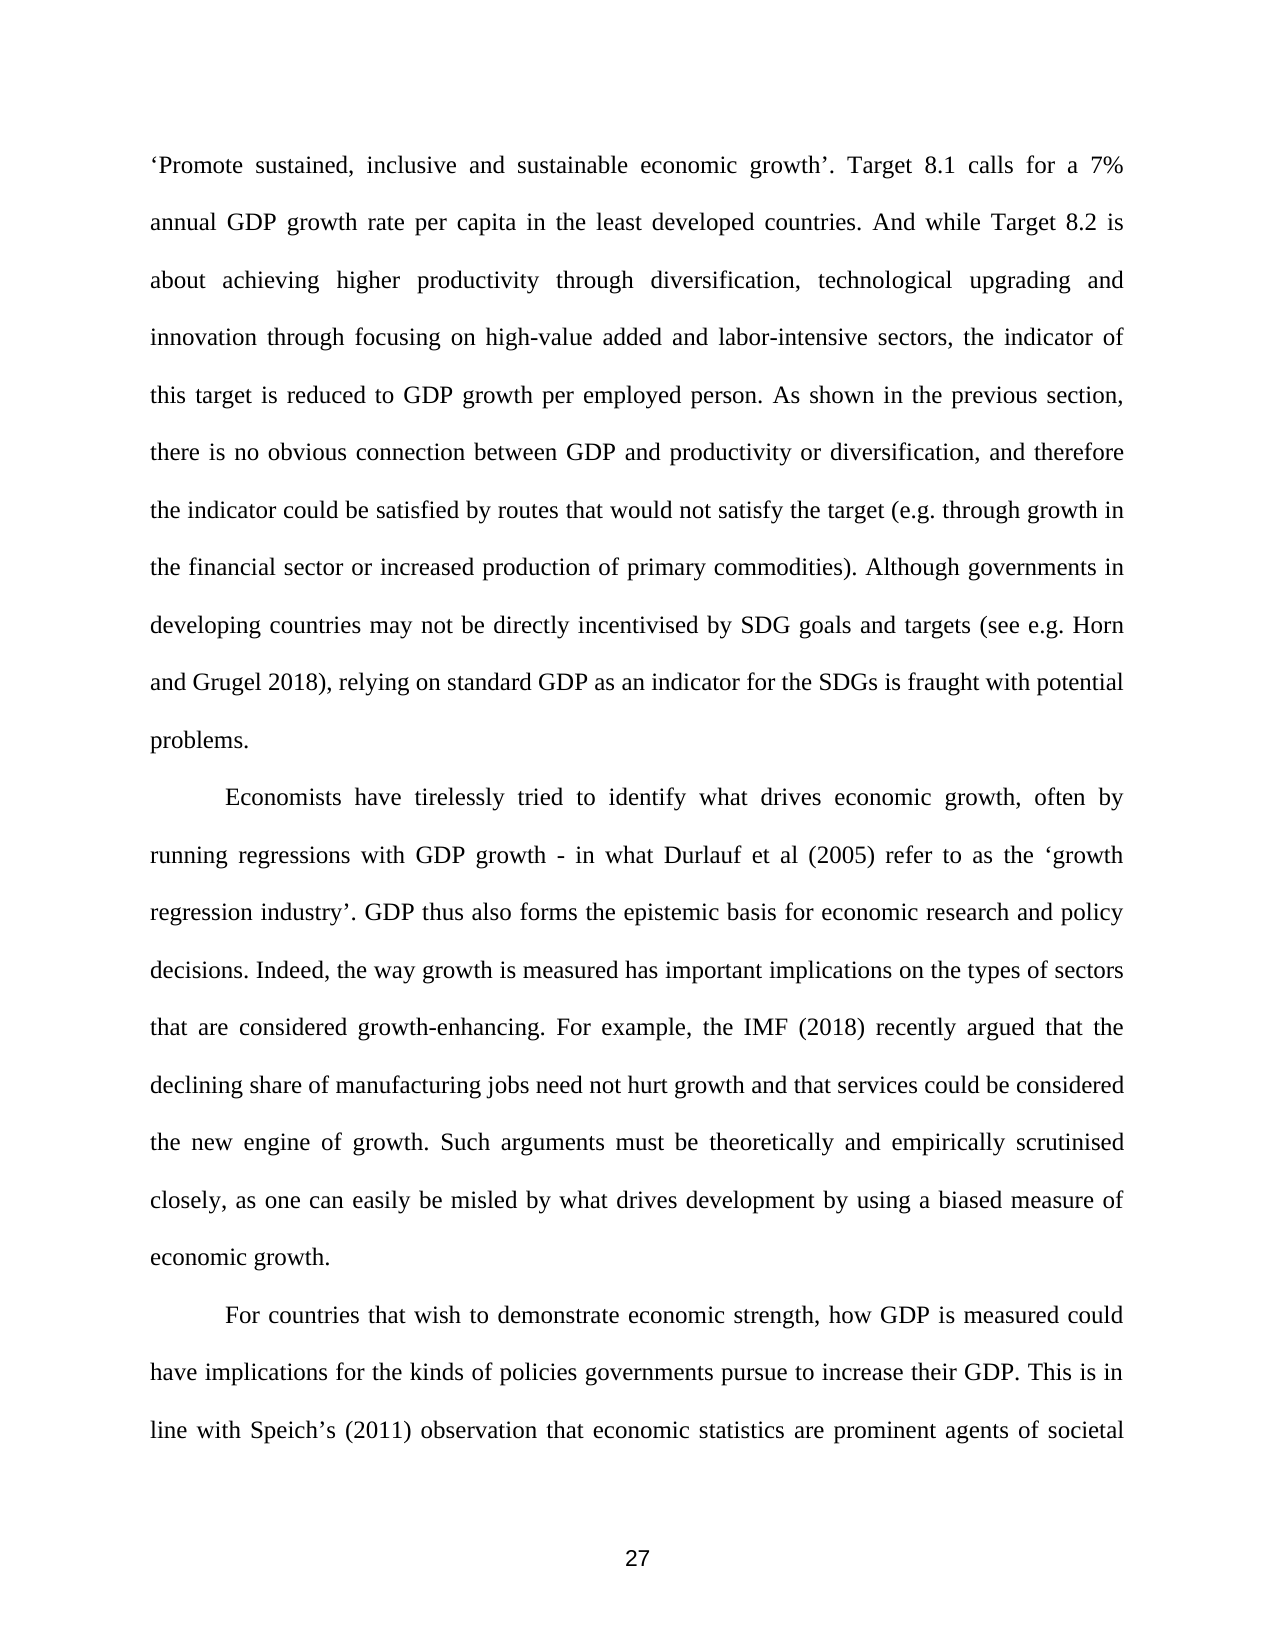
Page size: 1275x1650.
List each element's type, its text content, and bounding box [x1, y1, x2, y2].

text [150, 150, 1125, 754]
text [150, 1300, 1125, 1444]
text Economists have tirelessly tried to identify what drives economic growth, often by running regressions with GDP growth - in what Durlauf et al (2005) refer to as the ‘growth regression industry’. GDP thus also forms the epistemic basis for economic research and policy decisions. Indeed, the way growth is measured has important implications on the types of sectors that are considered growth-enhancing. For example, the IMF (2018) recently argued that the declining share of manufacturing jobs need not hurt growth and that services could be considered the new engine of growth. Such arguments must be theoretically and empirically scrutinised closely, as one can easily be misled by what drives development by using a biased measure of economic growth. [150, 782, 1125, 1271]
